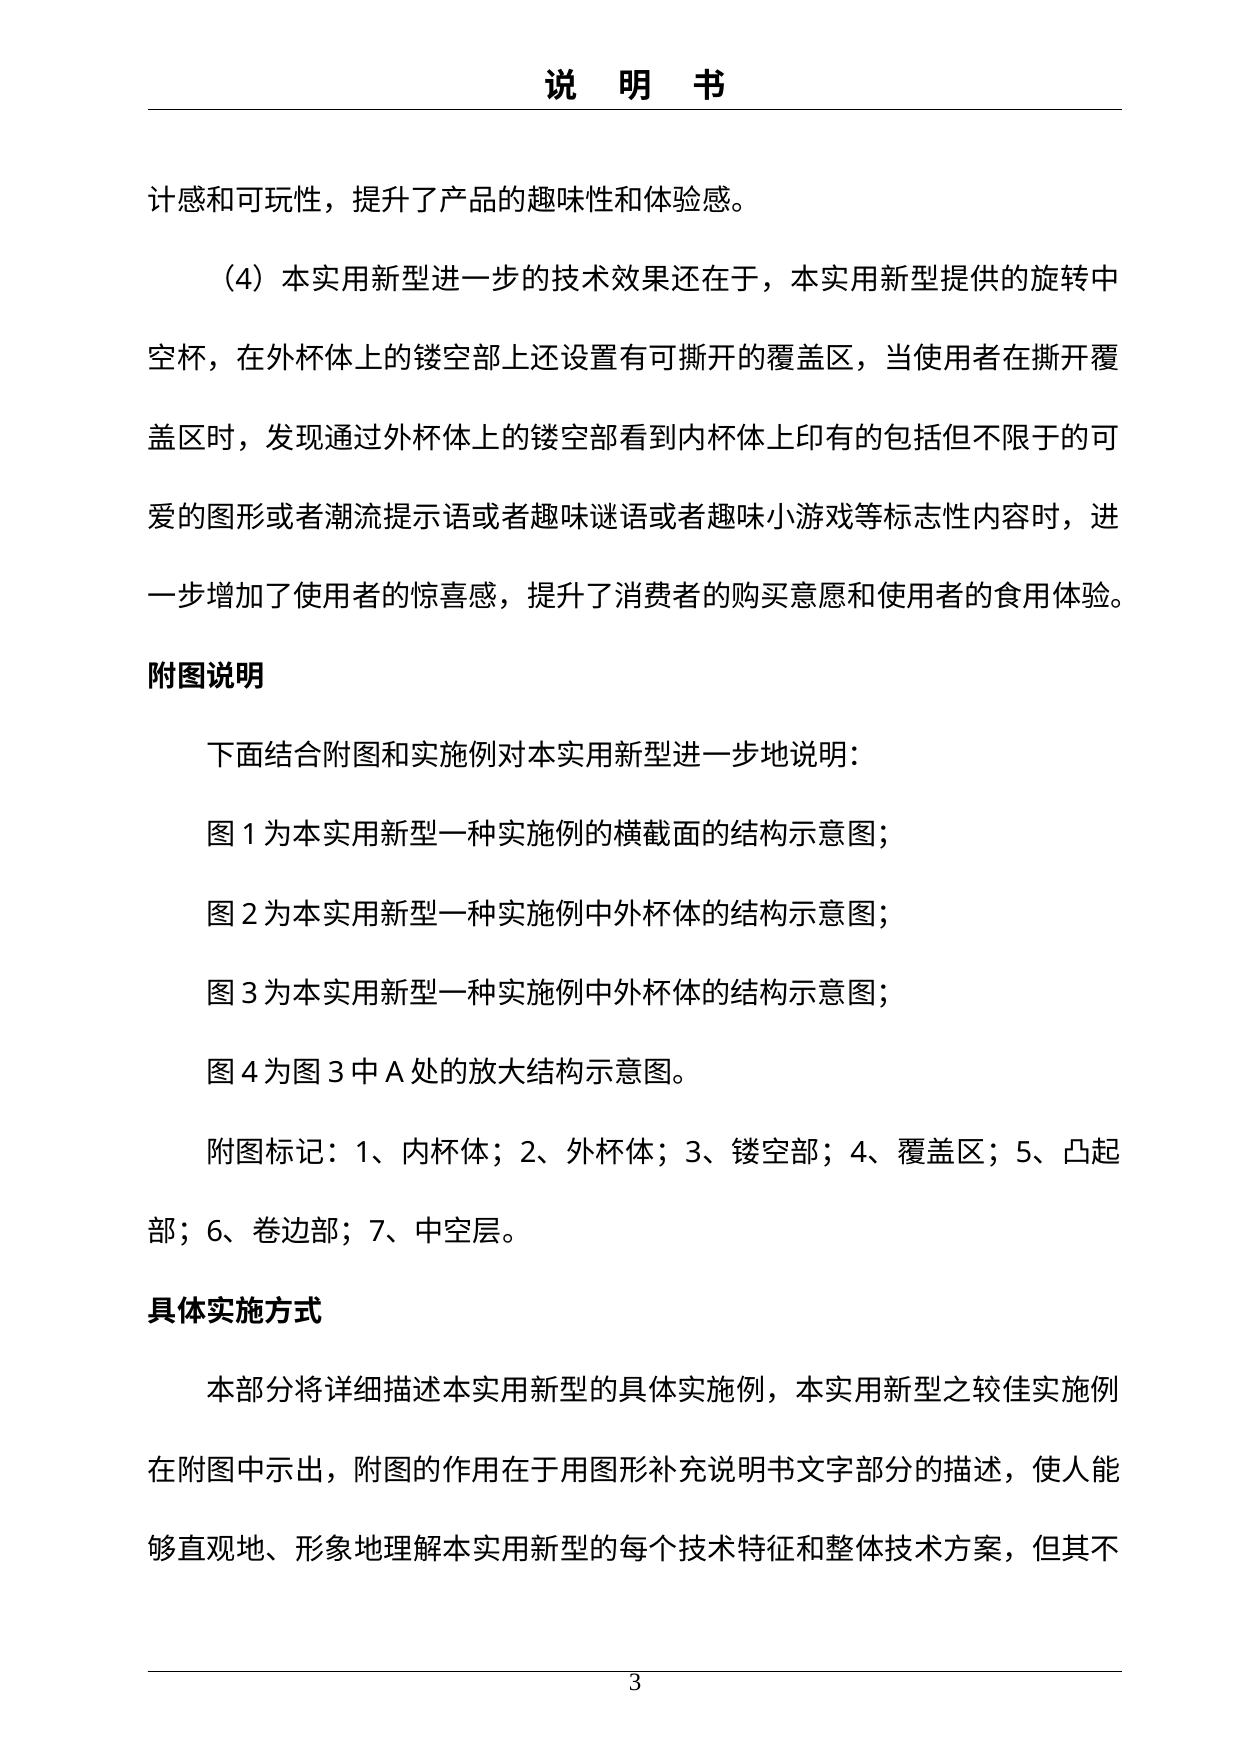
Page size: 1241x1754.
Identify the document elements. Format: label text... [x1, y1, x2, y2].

list 本实用新型进一步的技术效果还在于，本实用新型提供的旋转中空杯，在外杯体上的镂空部上还设置有可撕开的覆盖区，当使用者在撕开覆盖区时，发现通过外杯体上的镂空部看到内杯体上印有的包括但不限于的可爱的图形或者潮流提示语或者趣味谜语或者趣味小游戏等标志性内容时，进一步增加了使用者的惊喜感，提升了消费者的购买意愿和使用者的食用体验。 [148, 237, 1122, 634]
text 附图标记：1、内杯体；2、外杯体；3、镂空部；4、覆盖区；5、凸起部；6、卷边部；7、中空层。 [148, 1110, 1122, 1269]
text 图2为本实用新型一种实施例中外杯体的结构示意图； [148, 872, 1122, 951]
text 附图说明 [148, 634, 1122, 713]
text 图1为本实用新型一种实施例的横截面的结构示意图； [148, 792, 1122, 872]
text 图4为图3中A处的放大结构示意图。 [148, 1031, 1122, 1110]
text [148, 1348, 1122, 1586]
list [148, 157, 1122, 237]
text 具体实施方式 [148, 1269, 1122, 1348]
text 图3为本实用新型一种实施例中外杯体的结构示意图； [148, 951, 1122, 1031]
text 下面结合附图和实施例对本实用新型进一步地说明： [148, 713, 1122, 792]
